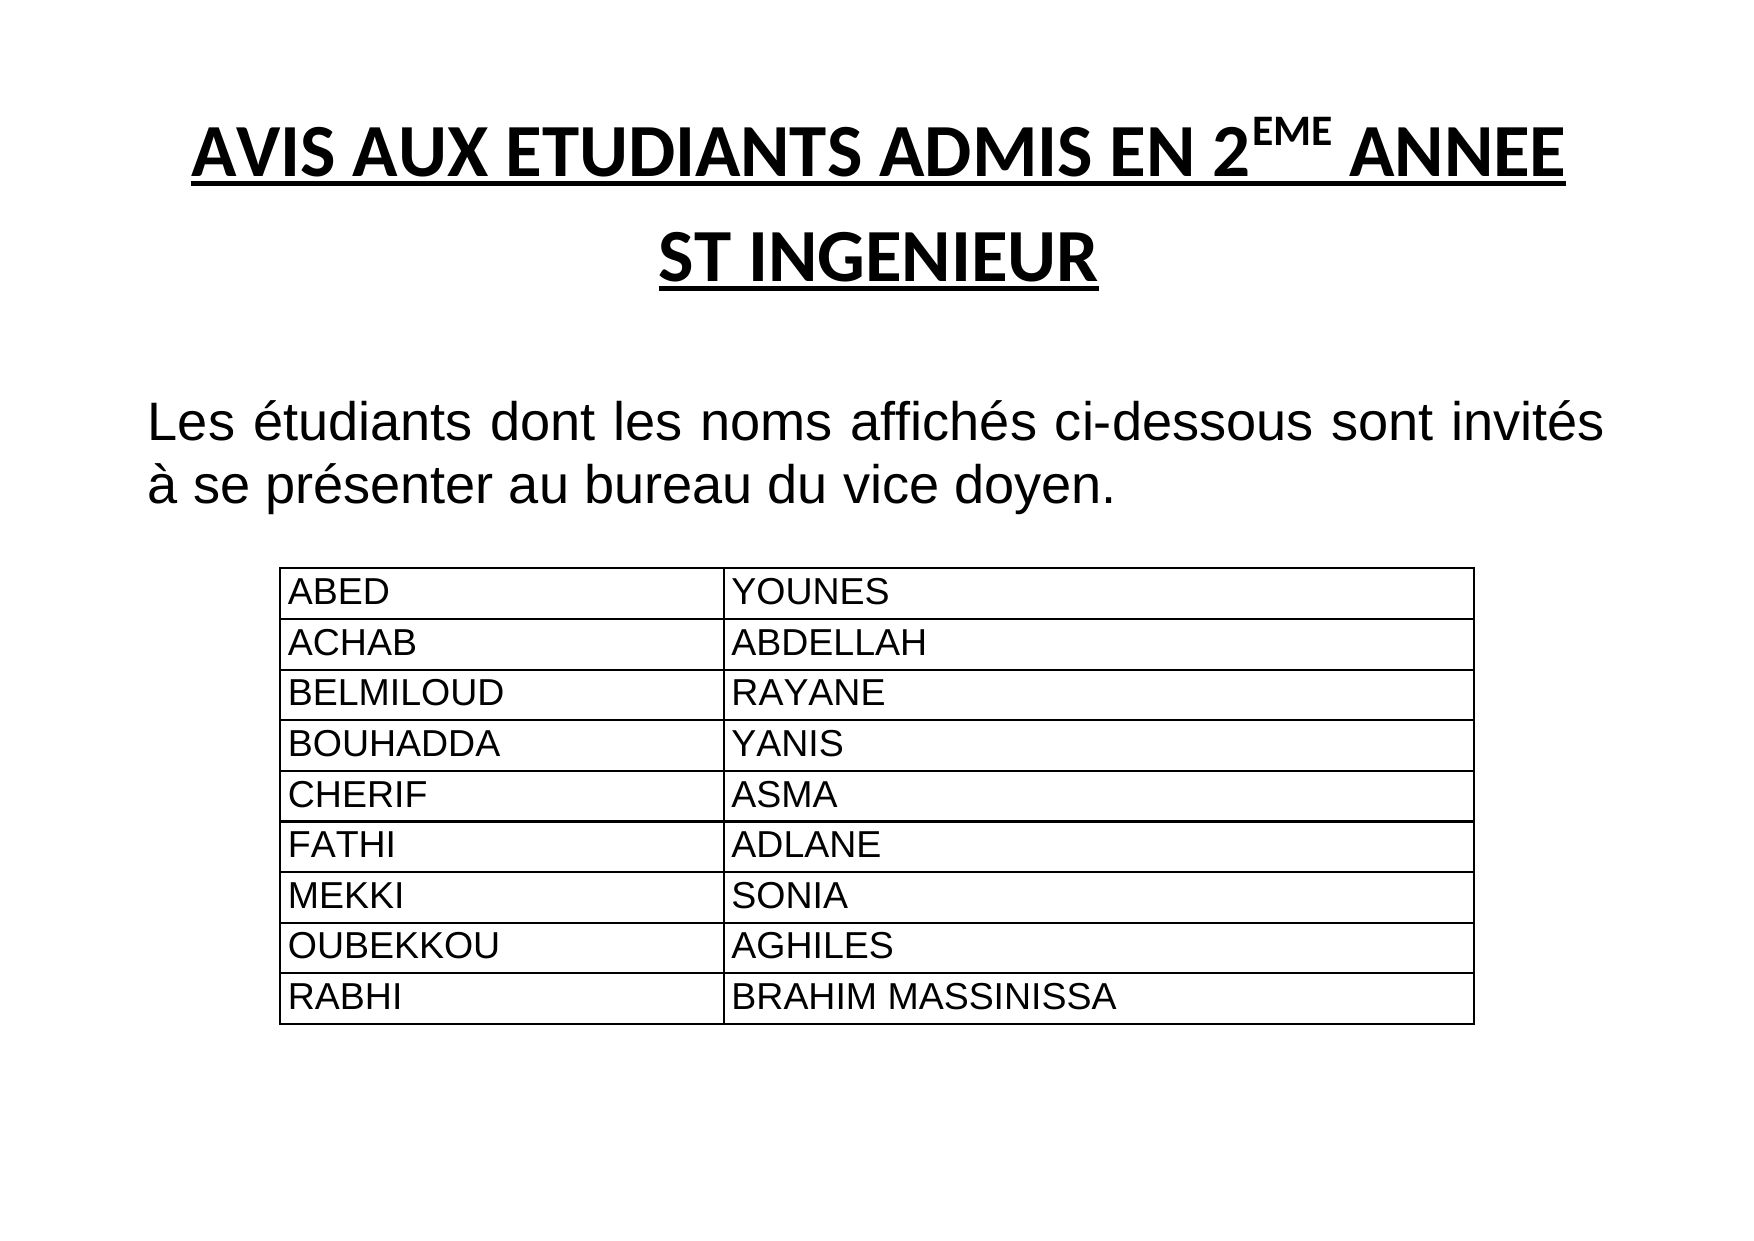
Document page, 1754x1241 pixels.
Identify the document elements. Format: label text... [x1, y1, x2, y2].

text AVIS AUX ETUDIANTS ADMIS EN 2EME ANNEE ST INGENIEUR [148, 103, 1609, 300]
table_cell ABDELLAH [725, 620, 1473, 668]
table_cell OUBEKKOU [281, 924, 723, 972]
text Les étudiants dont les noms affichés ci-dessous sont invités à se présenter au bureau du vice doyen. [148, 390, 1606, 514]
table_cell RABHI [281, 974, 723, 1023]
table_cell MEKKI [281, 873, 723, 922]
table_cell ACHAB [281, 620, 723, 668]
table_cell BRAHIM MASSINISSA [725, 974, 1473, 1023]
table_header ABED [281, 569, 723, 618]
table_cell BELMILOUD [281, 671, 723, 719]
table_cell SONIA [725, 873, 1473, 922]
table_header YOUNES [725, 569, 1473, 618]
table_cell ASMA [725, 772, 1473, 820]
table_cell BOUHADDA [281, 721, 723, 770]
table_cell AGHILES [725, 924, 1473, 972]
table_cell FATHI [281, 823, 723, 871]
table_cell YANIS [725, 721, 1473, 770]
table_cell RAYANE [725, 671, 1473, 719]
table_cell CHERIF [281, 772, 723, 820]
table_cell ADLANE [725, 823, 1473, 871]
